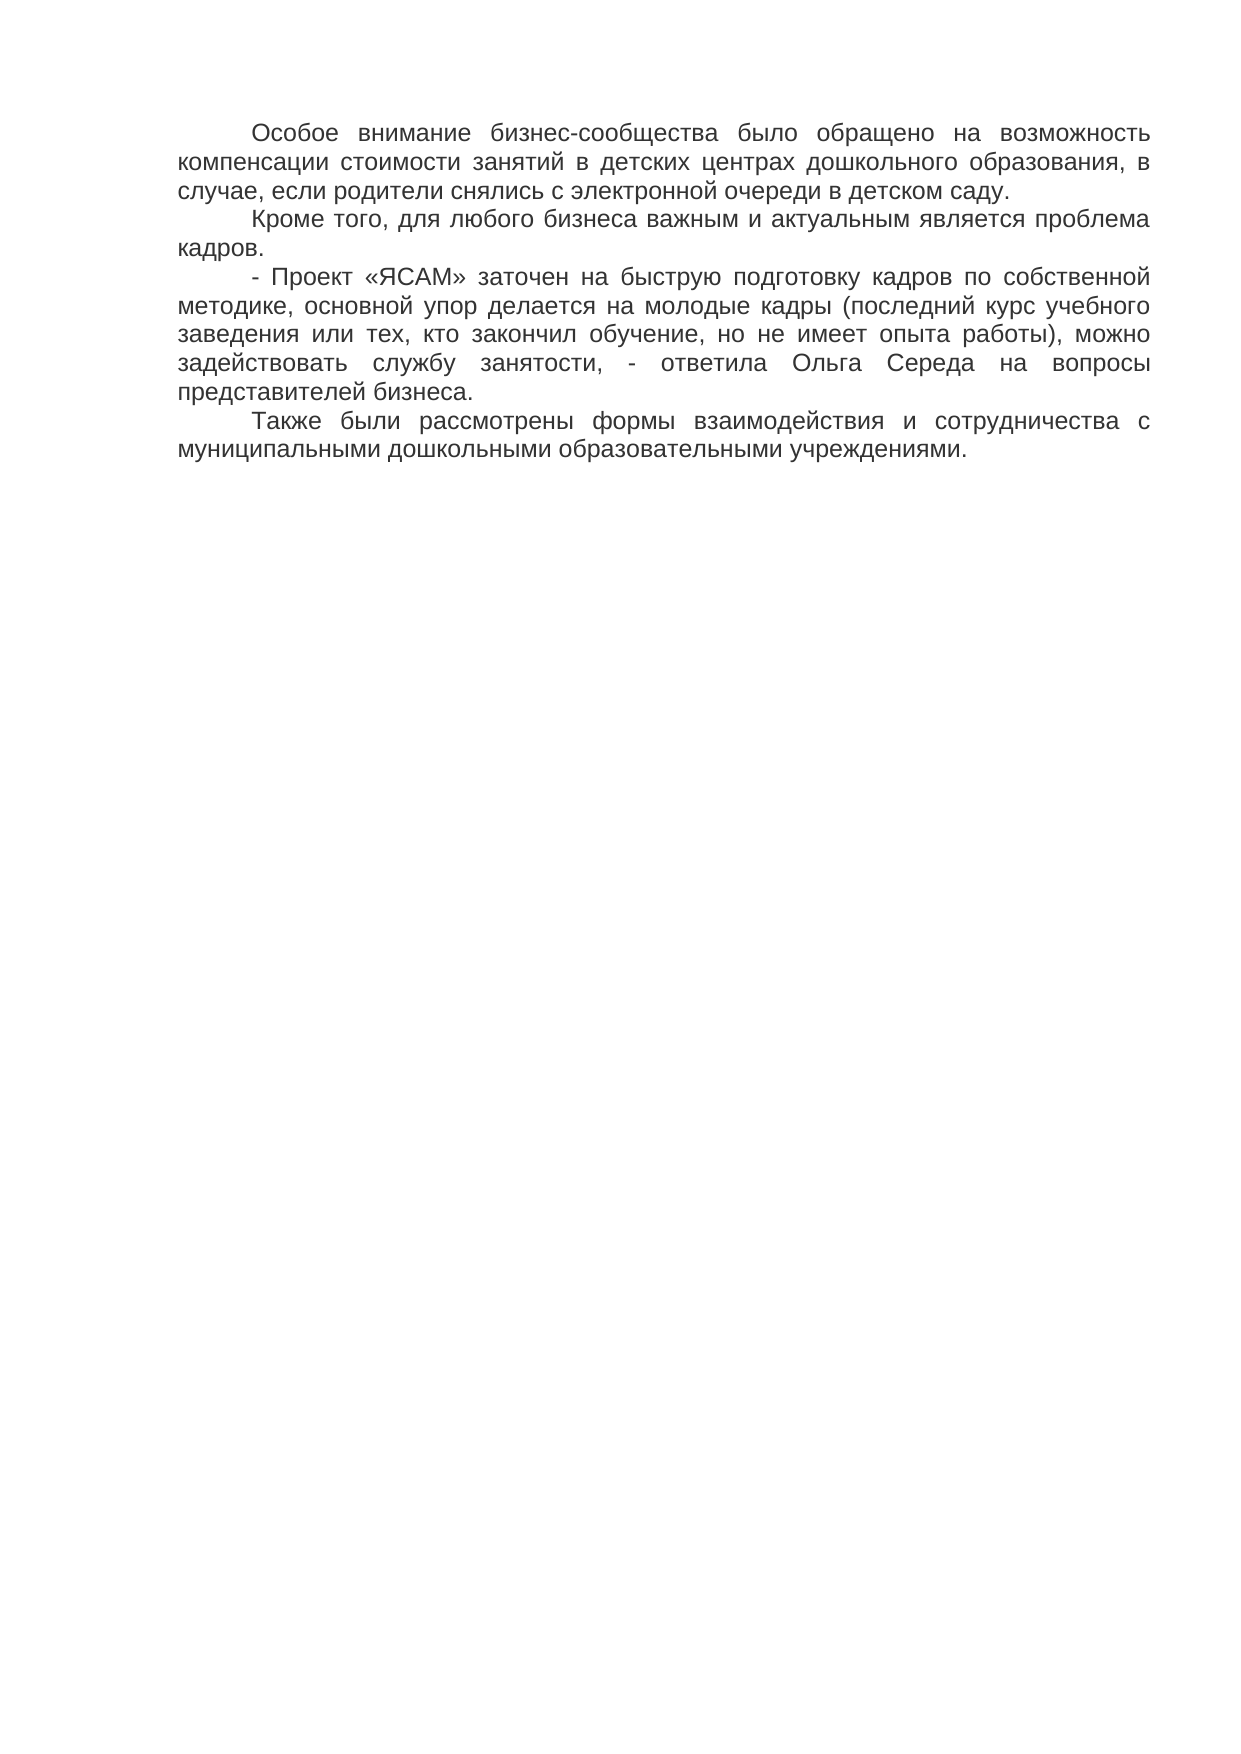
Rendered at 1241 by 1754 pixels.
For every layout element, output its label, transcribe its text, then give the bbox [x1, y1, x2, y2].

text Кроме того, для любого бизнеса важным и актуальным является проблема кадров. [177, 204, 1152, 262]
text - Проект «ЯСАМ» заточен на быструю подготовку кадров по собственной методике, основной упор делается на молодые кадры (последний курс учебного заведения или тех, кто закончил обучение, но не имеет опыта работы), можно задействовать службу занятости, - ответила Ольга Середа на вопросы представителей бизнеса. [177, 262, 1152, 406]
text Особое внимание бизнес-сообщества было обращено на возможность компенсации стоимости занятий в детских центрах дошкольного образования, в случае, если родители снялись с электронной очереди в детском саду. [177, 118, 1152, 204]
text Также были рассмотрены формы взаимодействия и сотрудничества с муниципальными дошкольными образовательными учреждениями. [177, 406, 1152, 463]
